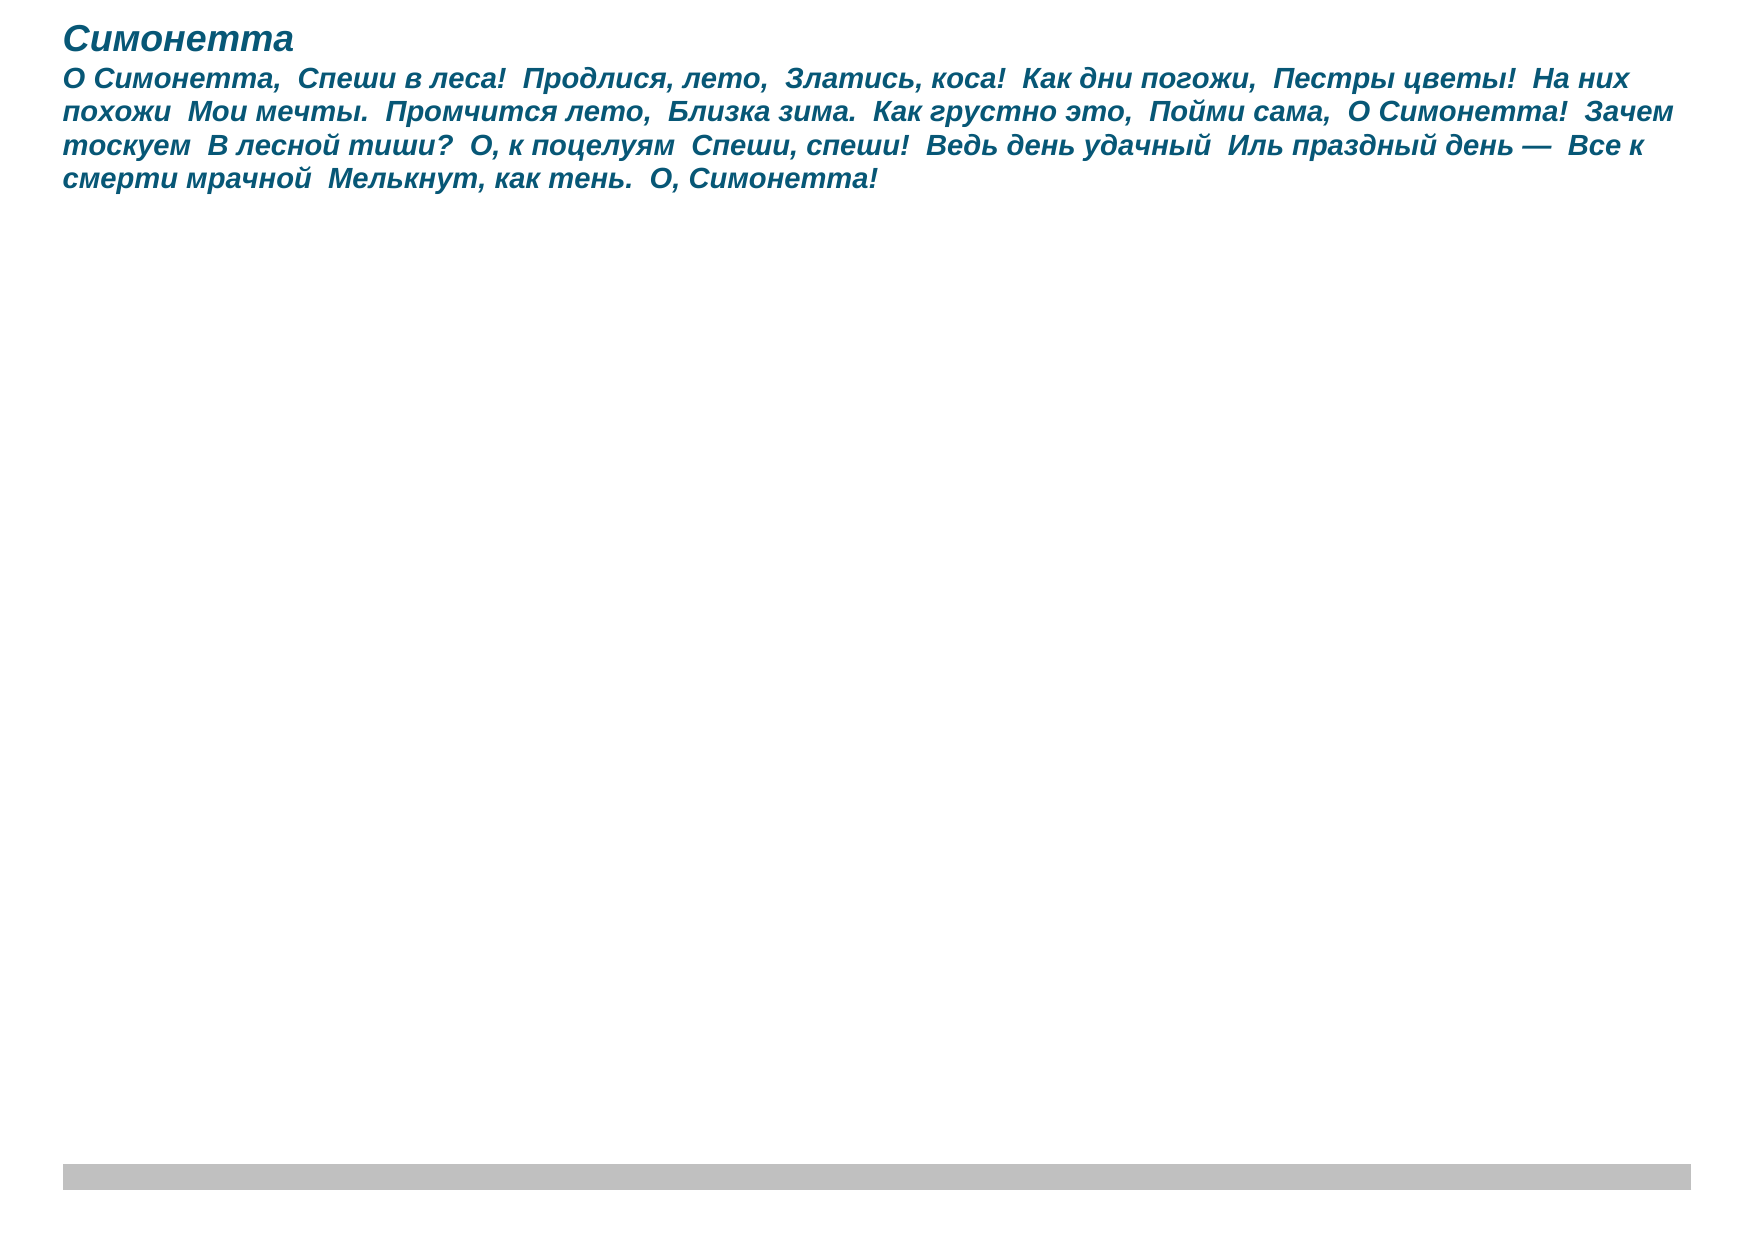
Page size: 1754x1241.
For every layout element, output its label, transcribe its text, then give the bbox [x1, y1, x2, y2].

text О Симонетта, [62, 61, 1691, 195]
subtitle Симонетта [62, 17, 1691, 60]
